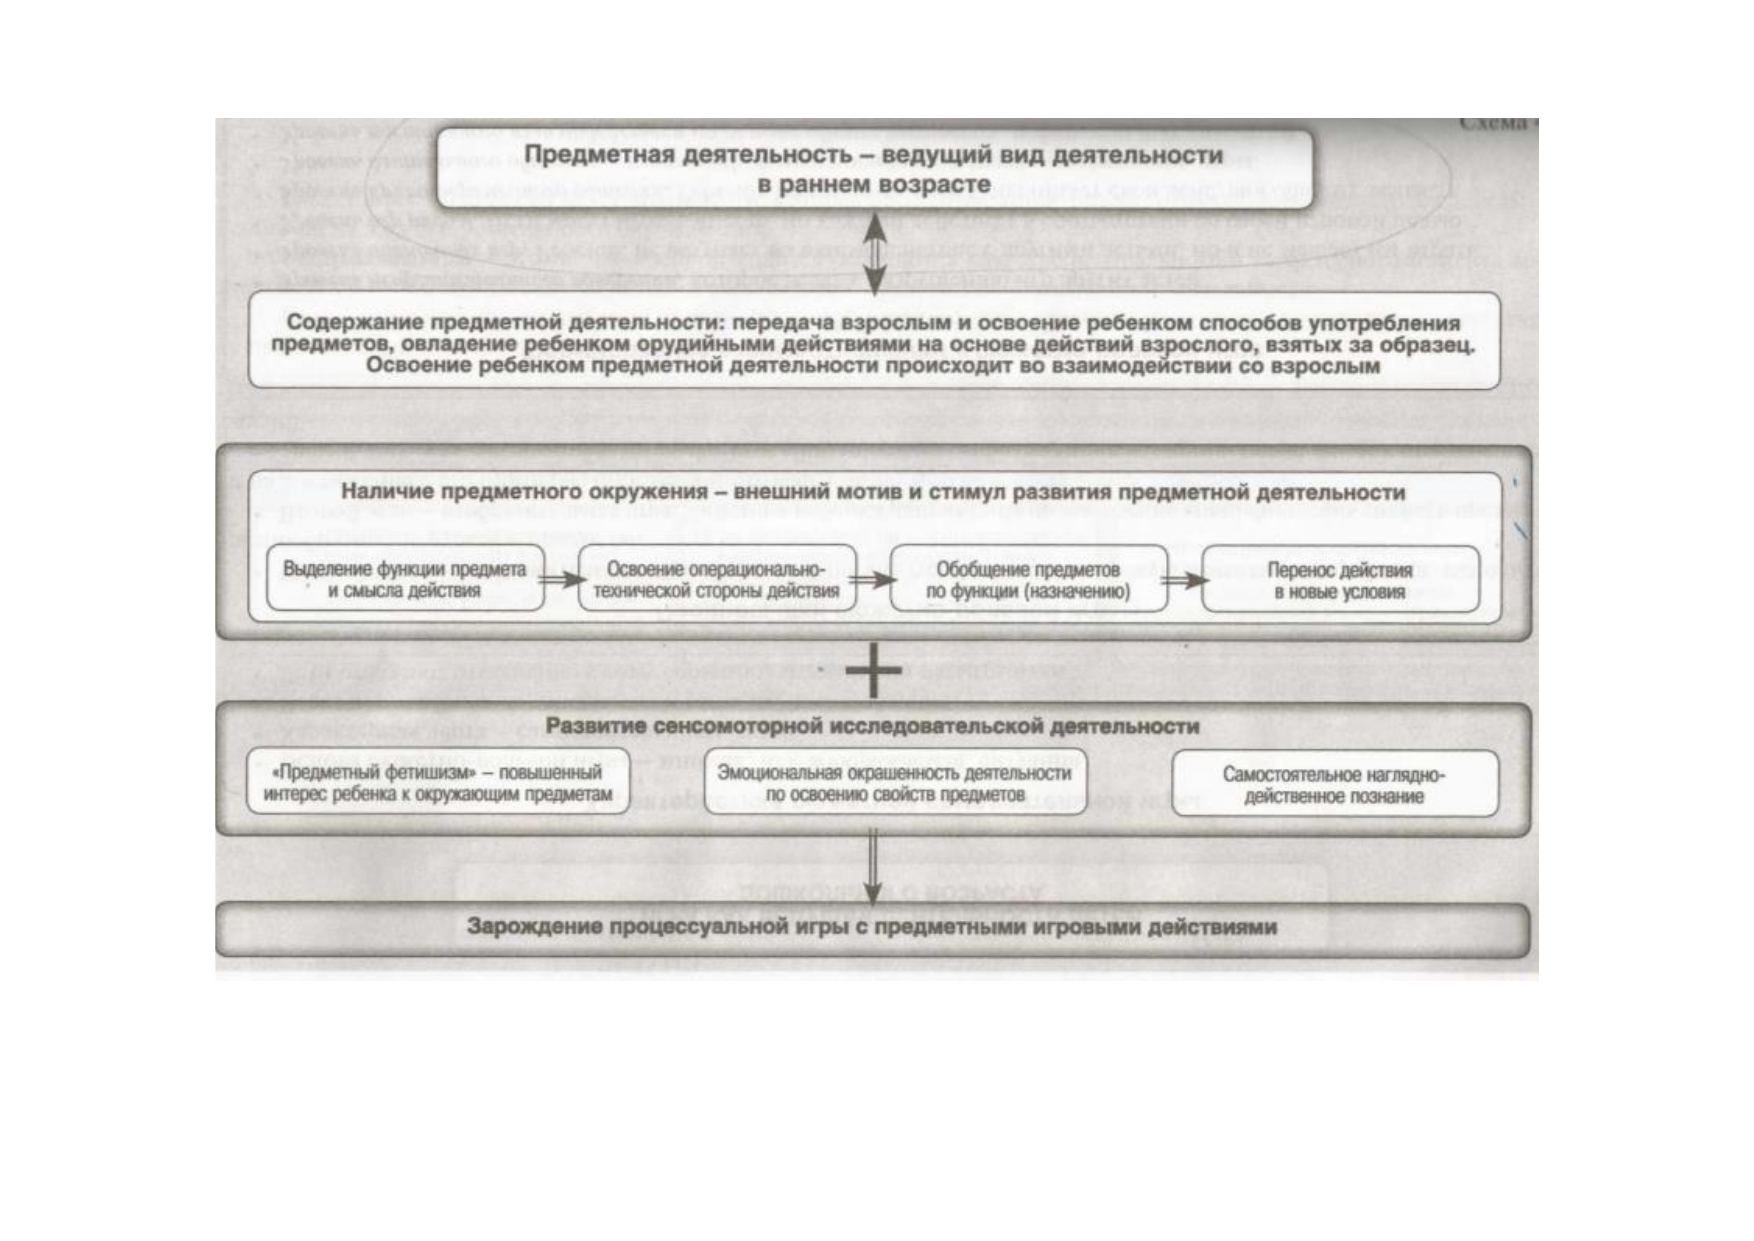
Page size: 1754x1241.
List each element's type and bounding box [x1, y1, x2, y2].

picture [215, 118, 1539, 981]
